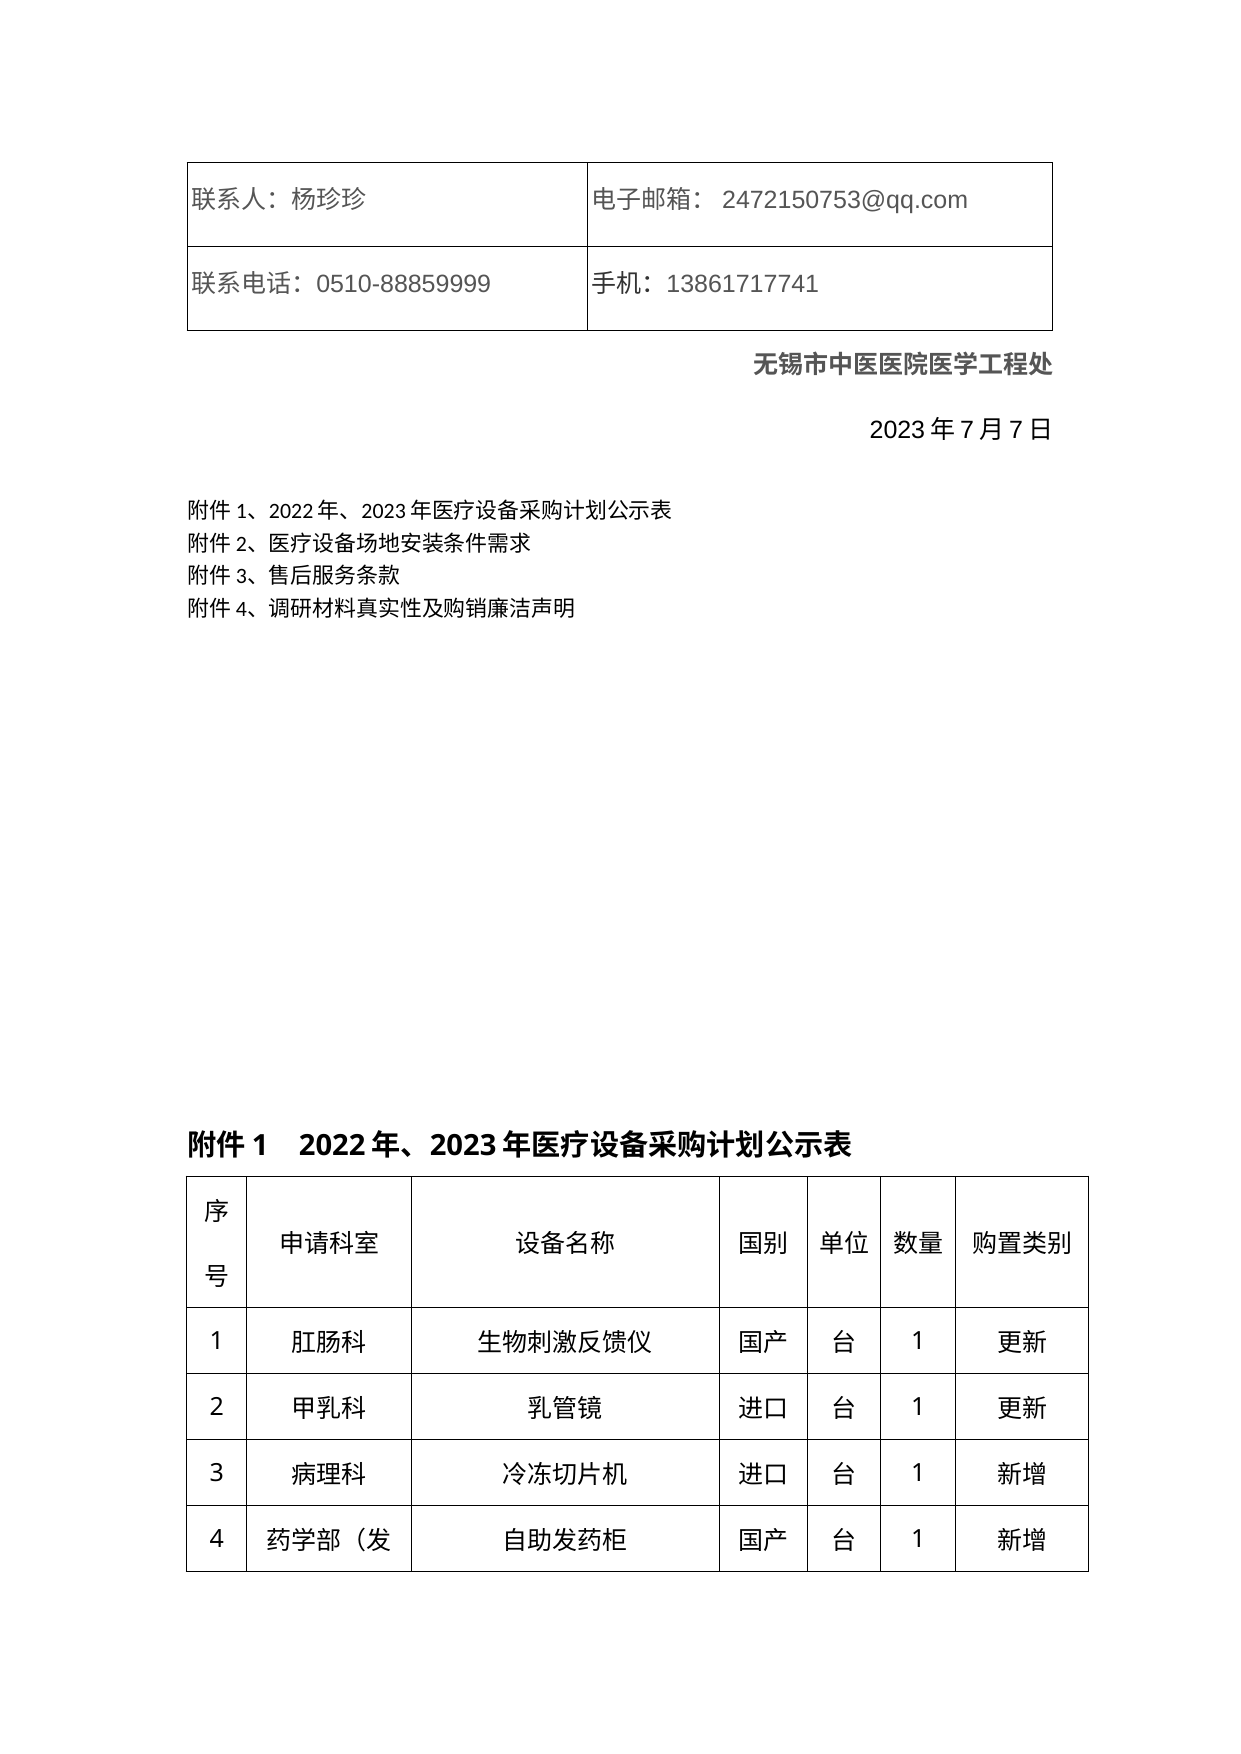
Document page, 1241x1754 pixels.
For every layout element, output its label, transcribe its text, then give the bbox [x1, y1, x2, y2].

table_cell 甲乳科 [247, 1374, 411, 1439]
table_cell 进口 [720, 1374, 807, 1439]
table_cell 新增 [956, 1440, 1088, 1505]
text 附件4、调研材料真实性及购销廉洁声明 [187, 591, 1053, 623]
table_cell 冷冻切片机 [412, 1440, 719, 1505]
text 附件3、售后服务条款 [187, 558, 1053, 591]
table_header 国别 [720, 1177, 807, 1307]
table_cell 国产 [720, 1308, 807, 1373]
text 附件1、2022年、2023年医疗设备采购计划公示表 [187, 493, 1053, 526]
table_header 购置类别 [956, 1177, 1088, 1307]
table_cell 病理科 [247, 1440, 411, 1505]
table_cell 台 [808, 1374, 880, 1439]
text 2023年7月7日 [187, 396, 1053, 461]
table_header 联系人：杨珍珍 [188, 163, 587, 246]
table_cell 台 [808, 1308, 880, 1373]
table_header 数量 [881, 1177, 955, 1307]
table_cell 台 [808, 1440, 880, 1505]
text 无锡市中医医院医学工程处 [187, 331, 1053, 396]
table_cell 手机：13861717741 [588, 247, 1052, 329]
table_cell 进口 [720, 1440, 807, 1505]
table_cell 4 [187, 1506, 246, 1571]
table_cell 1 [881, 1308, 955, 1373]
table_cell 生物刺激反馈仪 [412, 1308, 719, 1373]
table_cell 药学部（发热门诊） [247, 1506, 411, 1571]
table_cell 1 [881, 1506, 955, 1571]
table_cell 1 [187, 1308, 246, 1373]
table_cell 更新 [956, 1374, 1088, 1439]
table_cell 更新 [956, 1308, 1088, 1373]
text 附件1 2022年、2023年医疗设备采购计划公示表 [187, 1111, 1053, 1176]
table_cell 1 [881, 1374, 955, 1439]
table_cell 新增 [956, 1506, 1088, 1571]
table_header 序号 [187, 1177, 246, 1307]
table_cell 1 [881, 1440, 955, 1505]
table_cell 肛肠科 [247, 1308, 411, 1373]
table_cell 2 [187, 1374, 246, 1439]
table_header 申请科室 [247, 1177, 411, 1307]
table_header 电子邮箱： 2472150753@qq.com [588, 163, 1052, 246]
table_cell 国产 [720, 1506, 807, 1571]
table_header 设备名称 [412, 1177, 719, 1307]
table_cell 自助发药柜 [412, 1506, 719, 1571]
table_cell 乳管镜 [412, 1374, 719, 1439]
text 附件2、医疗设备场地安装条件需求 [187, 526, 1053, 558]
table_header 单位 [808, 1177, 880, 1307]
table_cell 台 [808, 1506, 880, 1571]
table_cell 3 [187, 1440, 246, 1505]
table_cell 联系电话：0510-88859999 [188, 247, 587, 329]
